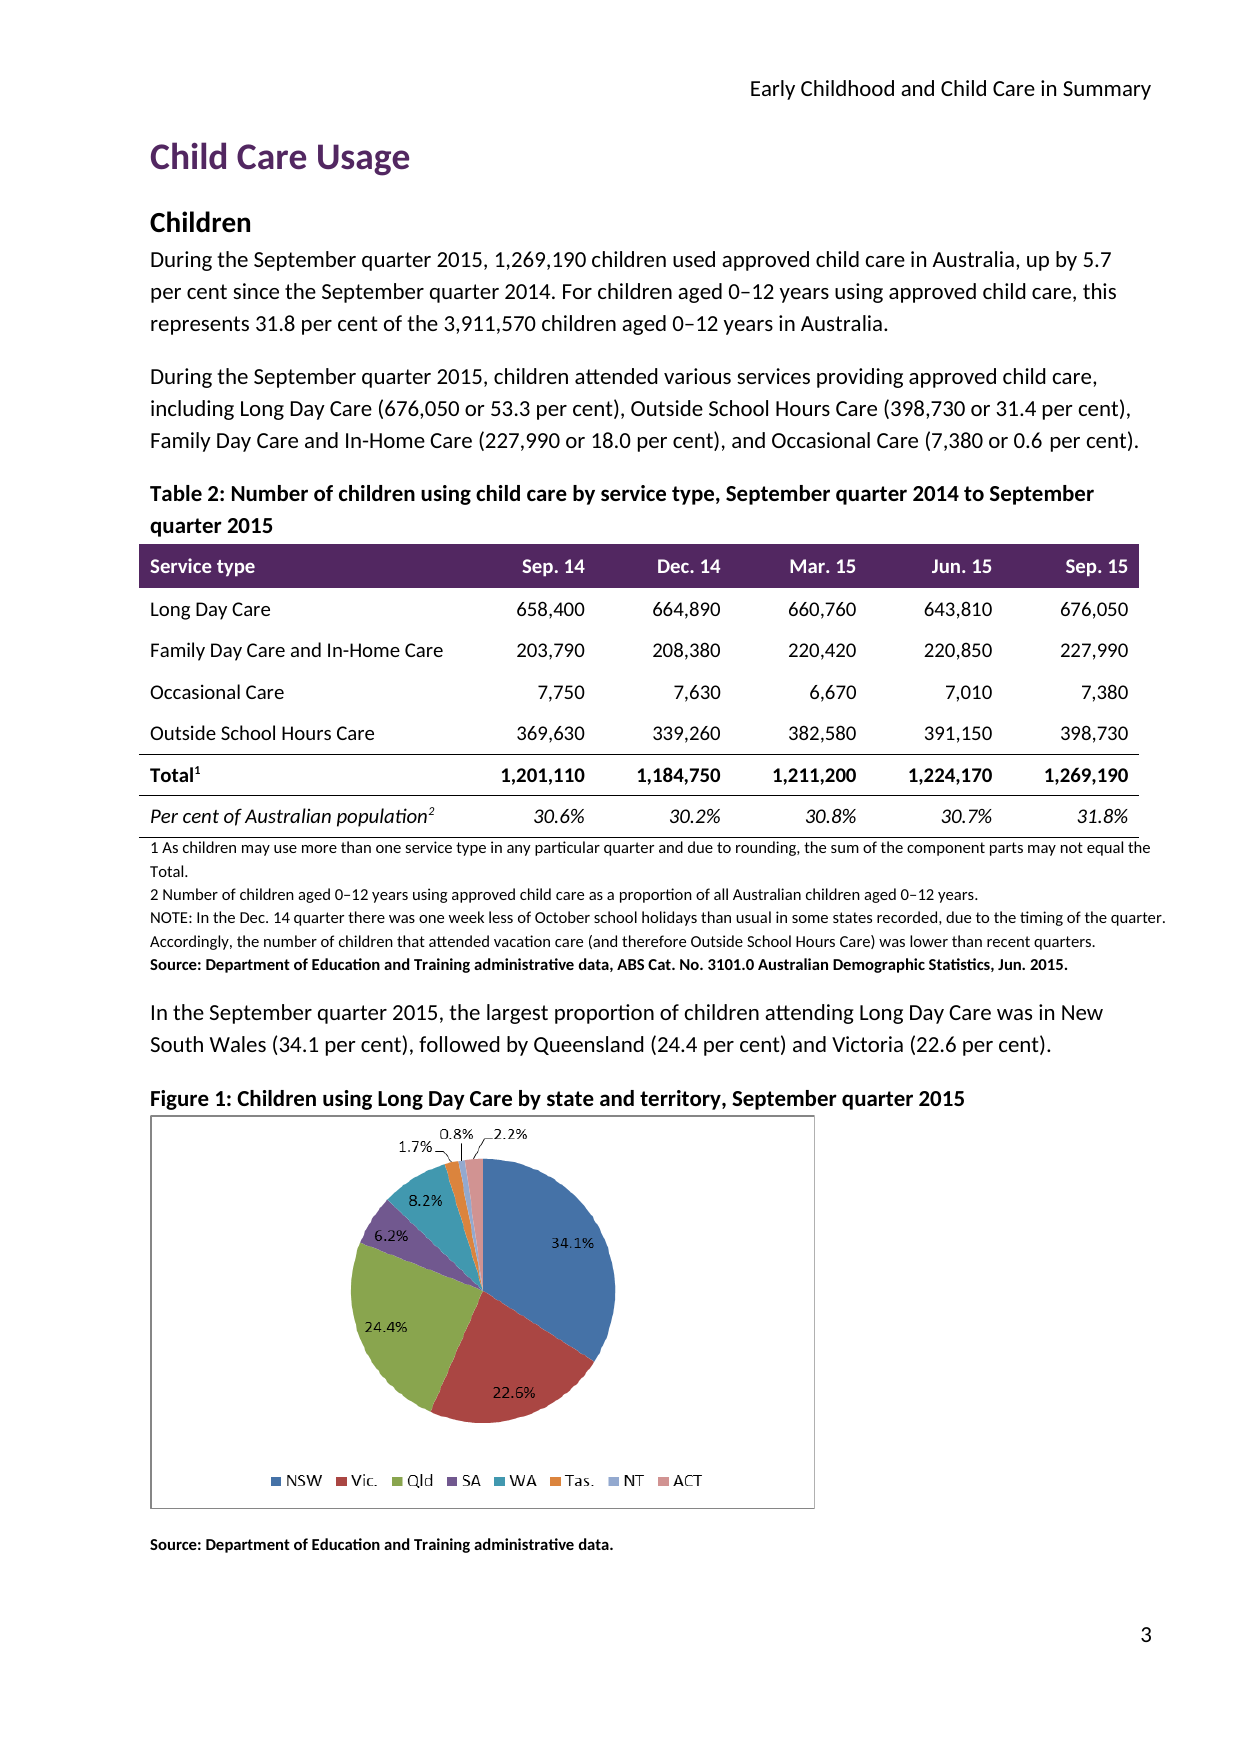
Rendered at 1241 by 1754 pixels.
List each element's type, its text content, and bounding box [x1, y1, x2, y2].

table_cell 7,750 [460, 671, 596, 712]
table_cell 1,201,110 [460, 755, 596, 795]
table_cell 7,380 [1003, 671, 1139, 712]
table_cell 676,050 [1003, 589, 1139, 630]
table_header Mar. 15 [732, 544, 868, 588]
text In the September quarter 2015, the largest proportion of children attending Long Day Care was in New South Wales (34.1 per cent), followed by Queensland (24.4 per cent) and Victoria (22.6 per cent). [150, 998, 1152, 1059]
text During the September quarter 2015, children attended various services providing approved child care, including Long Day Care (676,050 or 53.3 per cent), Outside School Hours Care (398,730 or 31.4 per cent), Family Day Care and In-Home Care (227,990 or 18.0 per cent), and Occasional Care (7,380 or 0.6 per cent). [150, 362, 1152, 454]
table_header Dec. 14 [596, 544, 732, 588]
table_cell 30.6% [460, 796, 596, 837]
table_cell 643,810 [868, 589, 1003, 630]
table_cell Outside School Hours Care [139, 713, 460, 754]
table_cell 391,150 [868, 713, 1003, 754]
table_cell 6,670 [732, 671, 868, 712]
table_cell 1,211,200 [732, 755, 868, 795]
table_cell 398,730 [1003, 713, 1139, 754]
table_cell 1,269,190 [1003, 755, 1139, 795]
table_cell 339,260 [596, 713, 732, 754]
table_cell 660,760 [732, 589, 868, 630]
table_cell 1,224,170 [868, 755, 1003, 795]
table_cell 1,184,750 [596, 755, 732, 795]
table_header Jun. 15 [868, 544, 1003, 588]
table_cell 30.8% [732, 796, 868, 837]
table_cell 227,990 [1003, 630, 1139, 671]
picture [150, 1115, 815, 1509]
subtitle Figure 1: Children using Long Day Care by state and territory, September quarter 2015 [150, 1084, 1152, 1112]
table_cell 7,630 [596, 671, 732, 712]
table_header Service type [139, 544, 460, 588]
table_cell Total1 [139, 755, 460, 795]
table_cell Family Day Care and In-Home Care [139, 630, 460, 671]
text NOTE: In the Dec. 14 quarter there was one week less of October school holidays than usual in some states recorded, due to the timing of the quarter. Accordingly, the number of children that attended vacation care (and therefore Outside School Hours Care) was lower than recent quarters. [150, 908, 1216, 951]
text Source: Department of Education and Training administrative data. [150, 1534, 1152, 1554]
table_cell 30.2% [596, 796, 732, 837]
table_cell 658,400 [460, 589, 596, 630]
table_cell 664,890 [596, 589, 732, 630]
table_cell Long Day Care [139, 589, 460, 630]
table_cell 31.8% [1003, 796, 1139, 837]
table_cell 203,790 [460, 630, 596, 671]
table_cell 208,380 [596, 630, 732, 671]
subtitle Table 2: Number of children using child care by service type, September quarter 2014 to September quarter 2015 [150, 479, 1152, 540]
table_cell Per cent of Australian population2 [139, 796, 460, 837]
table_cell 30.7% [868, 796, 1003, 837]
text 1 As children may use more than one service type in any particular quarter and due to rounding, the sum of the component parts may not equal the Total. 2 Number of children aged 0–12 years using approved child care as a proportion of all Australian children aged 0–12 years. [150, 838, 1152, 904]
table_cell 220,420 [732, 630, 868, 671]
table_cell 220,850 [868, 630, 1003, 671]
text Source: Department of Education and Training administrative data, ABS Cat. No. 3101.0 Australian Demographic Statistics, Jun. 2015. [150, 954, 1152, 974]
text During the September quarter 2015, 1,269,190 children used approved child care in Australia, up by 5.7 per cent since the September quarter 2014. For children aged 0–12 years using approved child care, this represents 31.8 per cent of the 3,911,570 children aged 0–12 years in Australia. [150, 245, 1152, 337]
table_cell 7,010 [868, 671, 1003, 712]
table_cell Occasional Care [139, 671, 460, 712]
subtitle Child Care Usage [150, 133, 1152, 179]
table_header Sep. 14 [460, 544, 596, 588]
subtitle Children [150, 204, 1152, 239]
table_cell 382,580 [732, 713, 868, 754]
table_cell 369,630 [460, 713, 596, 754]
table_header Sep. 15 [1003, 544, 1139, 588]
